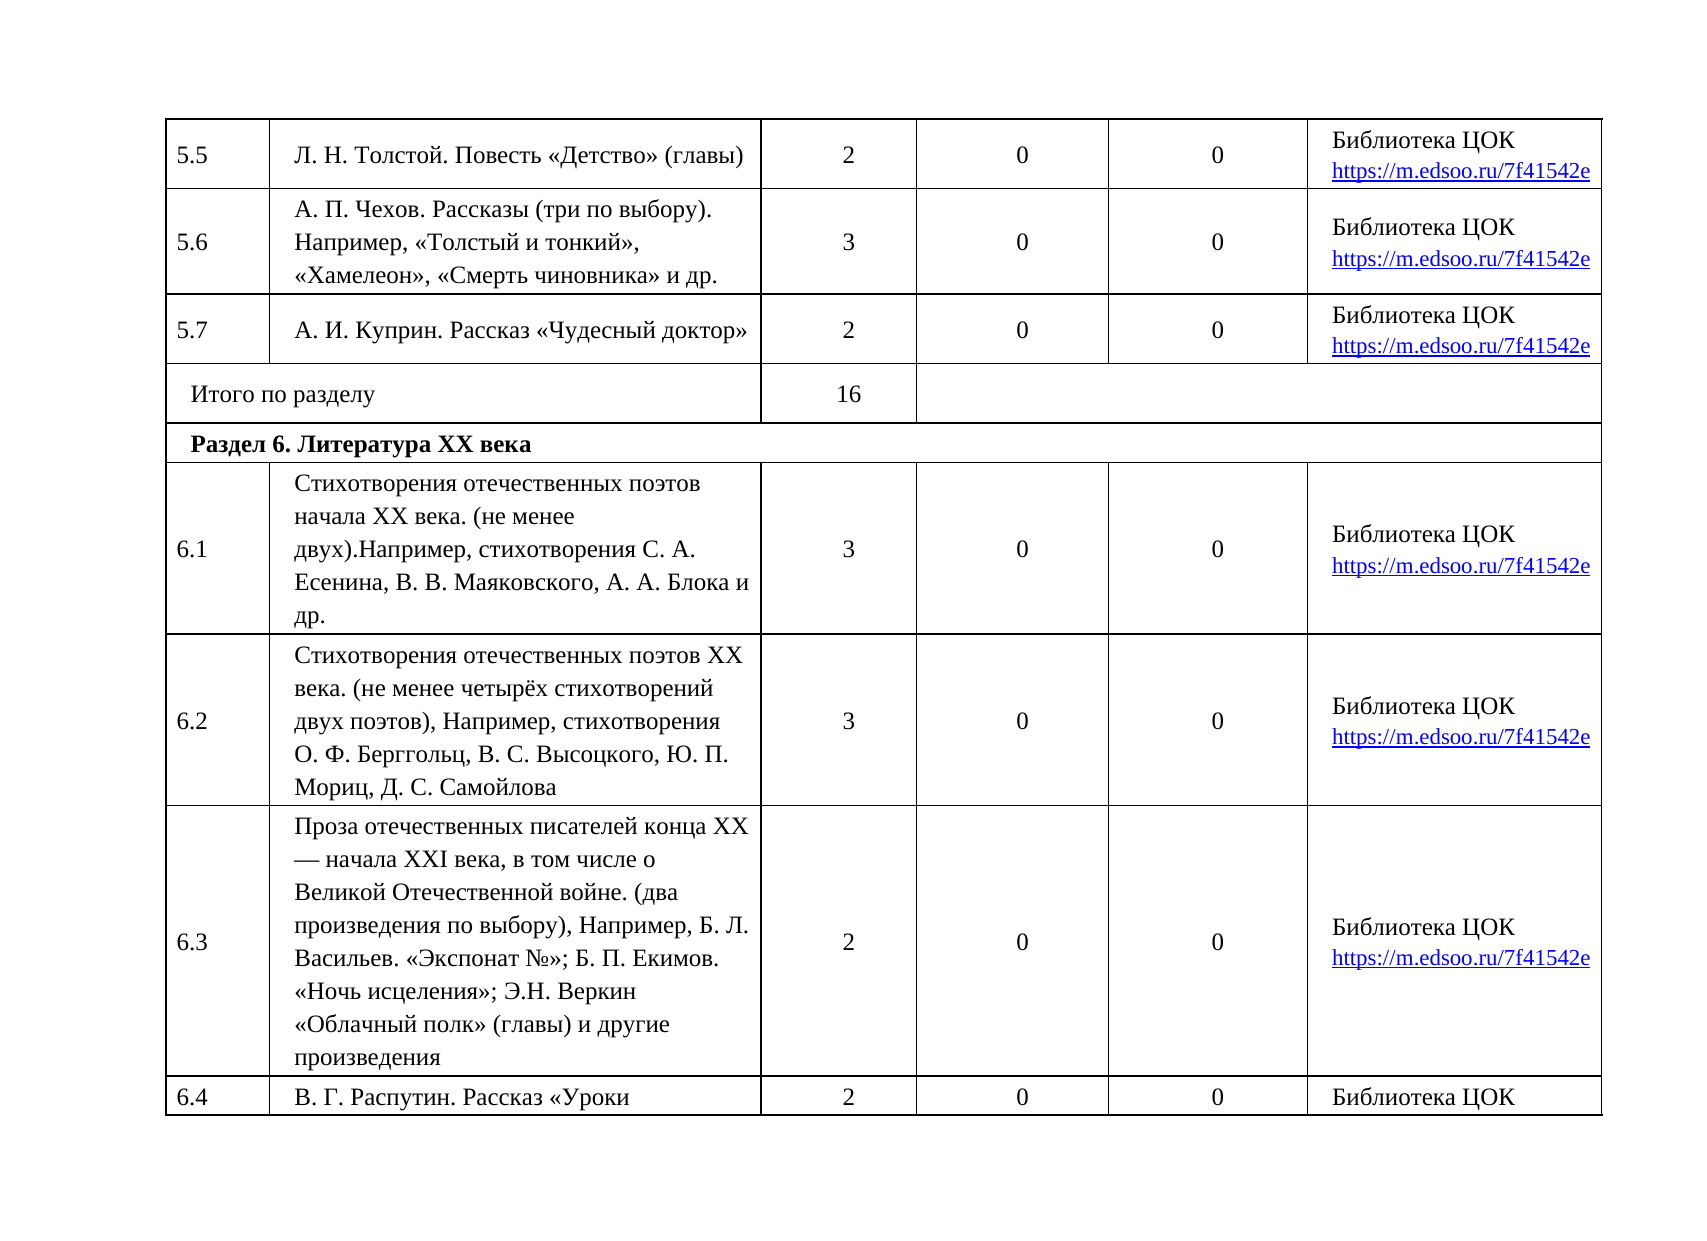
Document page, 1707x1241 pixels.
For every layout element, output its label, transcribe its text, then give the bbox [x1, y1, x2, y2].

table_cell 3 [762, 189, 916, 293]
table_cell 2 [762, 120, 916, 188]
table_cell Раздел 6. Литература ХХ века [167, 424, 1601, 462]
table_cell Итого по разделу [167, 364, 760, 422]
table_cell 3 [762, 463, 916, 633]
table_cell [270, 1077, 760, 1114]
table_cell Стихотворения отечественных поэтов XX века. (не менее четырёх стихотворений двух поэтов), Например, стихотворения О. Ф. Берггольц, В. С. Высоцкого, Ю. П. Мориц, Д. С. Самойлова [270, 635, 760, 804]
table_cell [1308, 189, 1601, 293]
table_cell 0 [1109, 635, 1307, 804]
table_cell Библиотека ЦОК https://m.edsoo.ru/7f41542e [1308, 635, 1601, 804]
table_cell Библиотека ЦОК https://m.edsoo.ru/7f41542e [1308, 463, 1601, 633]
table_cell 0 [1109, 806, 1307, 1075]
table_cell 6.4 [167, 1077, 269, 1114]
table_cell 5.7 [167, 295, 269, 363]
table_cell 0 [917, 806, 1108, 1075]
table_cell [1308, 120, 1601, 188]
table_cell 2 [762, 295, 916, 363]
table_cell [917, 364, 1601, 422]
table_cell А. П. Чехов. Рассказы (три по выбору). Например, «Толстый и тонкий», «Хамелеон», «Смерть чиновника» и др. [270, 189, 760, 293]
table_cell 2 [762, 806, 916, 1075]
table_cell 0 [1109, 463, 1307, 633]
table_cell 6.1 [167, 463, 269, 633]
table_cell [1308, 1077, 1601, 1114]
table_cell 0 [917, 120, 1108, 188]
table_cell Л. Н. Толстой. Повесть «Детство» (главы) [270, 120, 760, 188]
table_cell Стихотворения отечественных поэтов начала ХХ века. (не менее двух).Например, стихотворения С. А. Есенина, В. В. Маяковского, А. А. Блока и др. [270, 463, 760, 633]
table_cell Библиотека ЦОК https://m.edsoo.ru/7f41542e [1308, 295, 1601, 363]
table_cell 0 [917, 463, 1108, 633]
table_cell 0 [917, 295, 1108, 363]
table_cell 0 [1109, 1077, 1307, 1114]
table_cell 5.5 [167, 120, 269, 188]
table_cell 16 [762, 364, 916, 422]
table_cell Проза отечественных писателей конца XX — начала XXI века, в том числе о Великой Отечественной войне. (два произведения по выбору), Например, Б. Л. Васильев. «Экспонат №»; Б. П. Екимов. «Ночь исцеления»; Э.Н. Веркин «Облачный полк» (главы) и другие произведения [270, 806, 760, 1075]
table_cell 6.3 [167, 806, 269, 1075]
table_cell 6.2 [167, 635, 269, 804]
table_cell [1308, 806, 1601, 1075]
table_cell 0 [917, 635, 1108, 804]
table_cell 0 [1109, 189, 1307, 293]
table_cell 0 [917, 189, 1108, 293]
table_cell 3 [762, 635, 916, 804]
table_cell 5.6 [167, 189, 269, 293]
table_cell 2 [762, 1077, 916, 1114]
table_cell А. И. Куприн. Рассказ «Чудесный доктор» [270, 295, 760, 363]
table_cell 0 [917, 1077, 1108, 1114]
table_cell 0 [1109, 295, 1307, 363]
table_cell 0 [1109, 120, 1307, 188]
